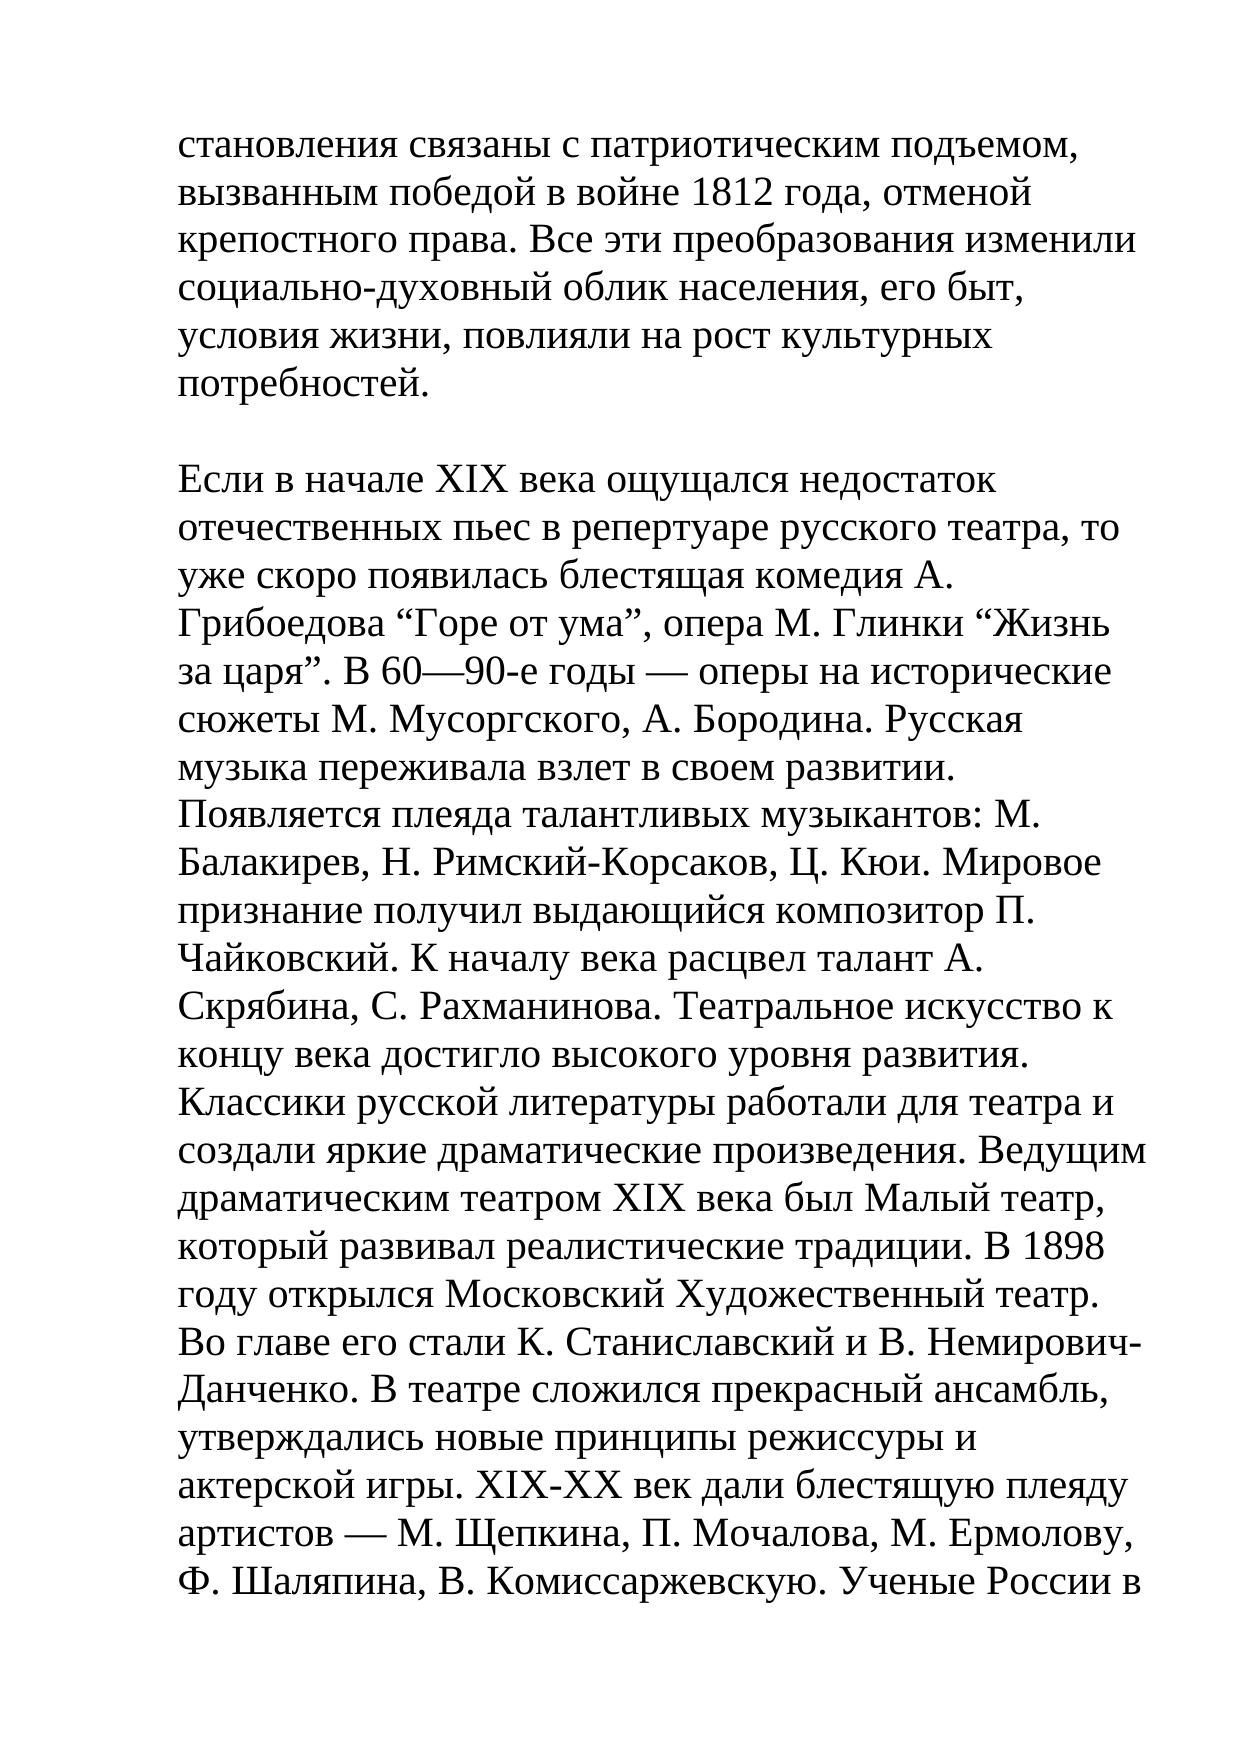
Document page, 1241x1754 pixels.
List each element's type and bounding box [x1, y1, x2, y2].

text [177, 453, 1152, 1603]
text [177, 118, 1152, 406]
